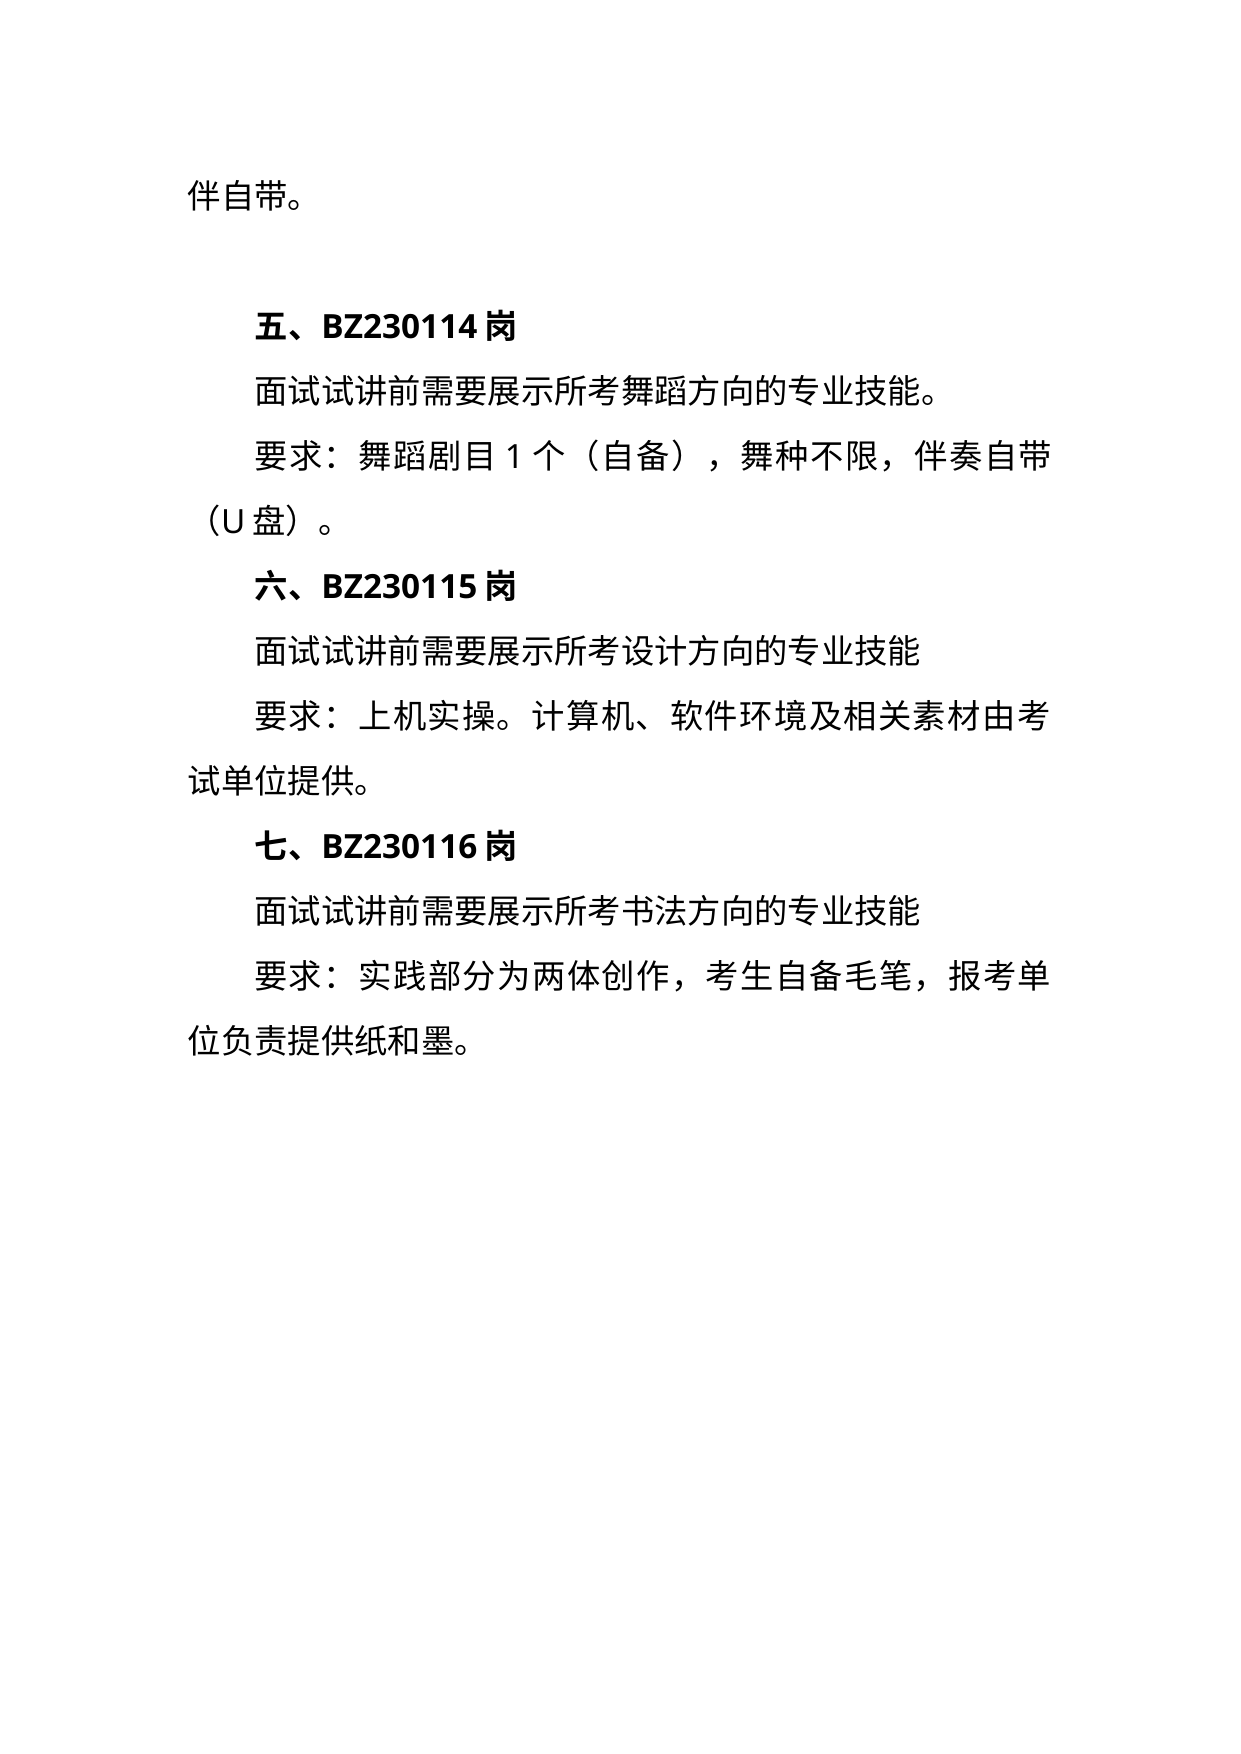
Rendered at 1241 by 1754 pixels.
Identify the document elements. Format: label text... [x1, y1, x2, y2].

text 面试试讲前需要展示所考舞蹈方向的专业技能。 [187, 357, 1053, 422]
text 五、BZ230114岗 [187, 292, 1053, 357]
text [187, 162, 1053, 227]
text 要求：舞蹈剧目1个（自备），舞种不限，伴奏自带（U盘）。 [187, 422, 1053, 552]
text 面试试讲前需要展示所考书法方向的专业技能 [187, 877, 1053, 942]
text 七、BZ230116岗 [187, 812, 1053, 877]
text 六、BZ230115岗 [187, 552, 1053, 617]
text 要求：实践部分为两体创作，考生自备毛笔，报考单位负责提供纸和墨。 [187, 942, 1053, 1072]
text 要求：上机实操。计算机、软件环境及相关素材由考试单位提供。 [187, 682, 1053, 812]
text 面试试讲前需要展示所考设计方向的专业技能 [187, 617, 1053, 682]
